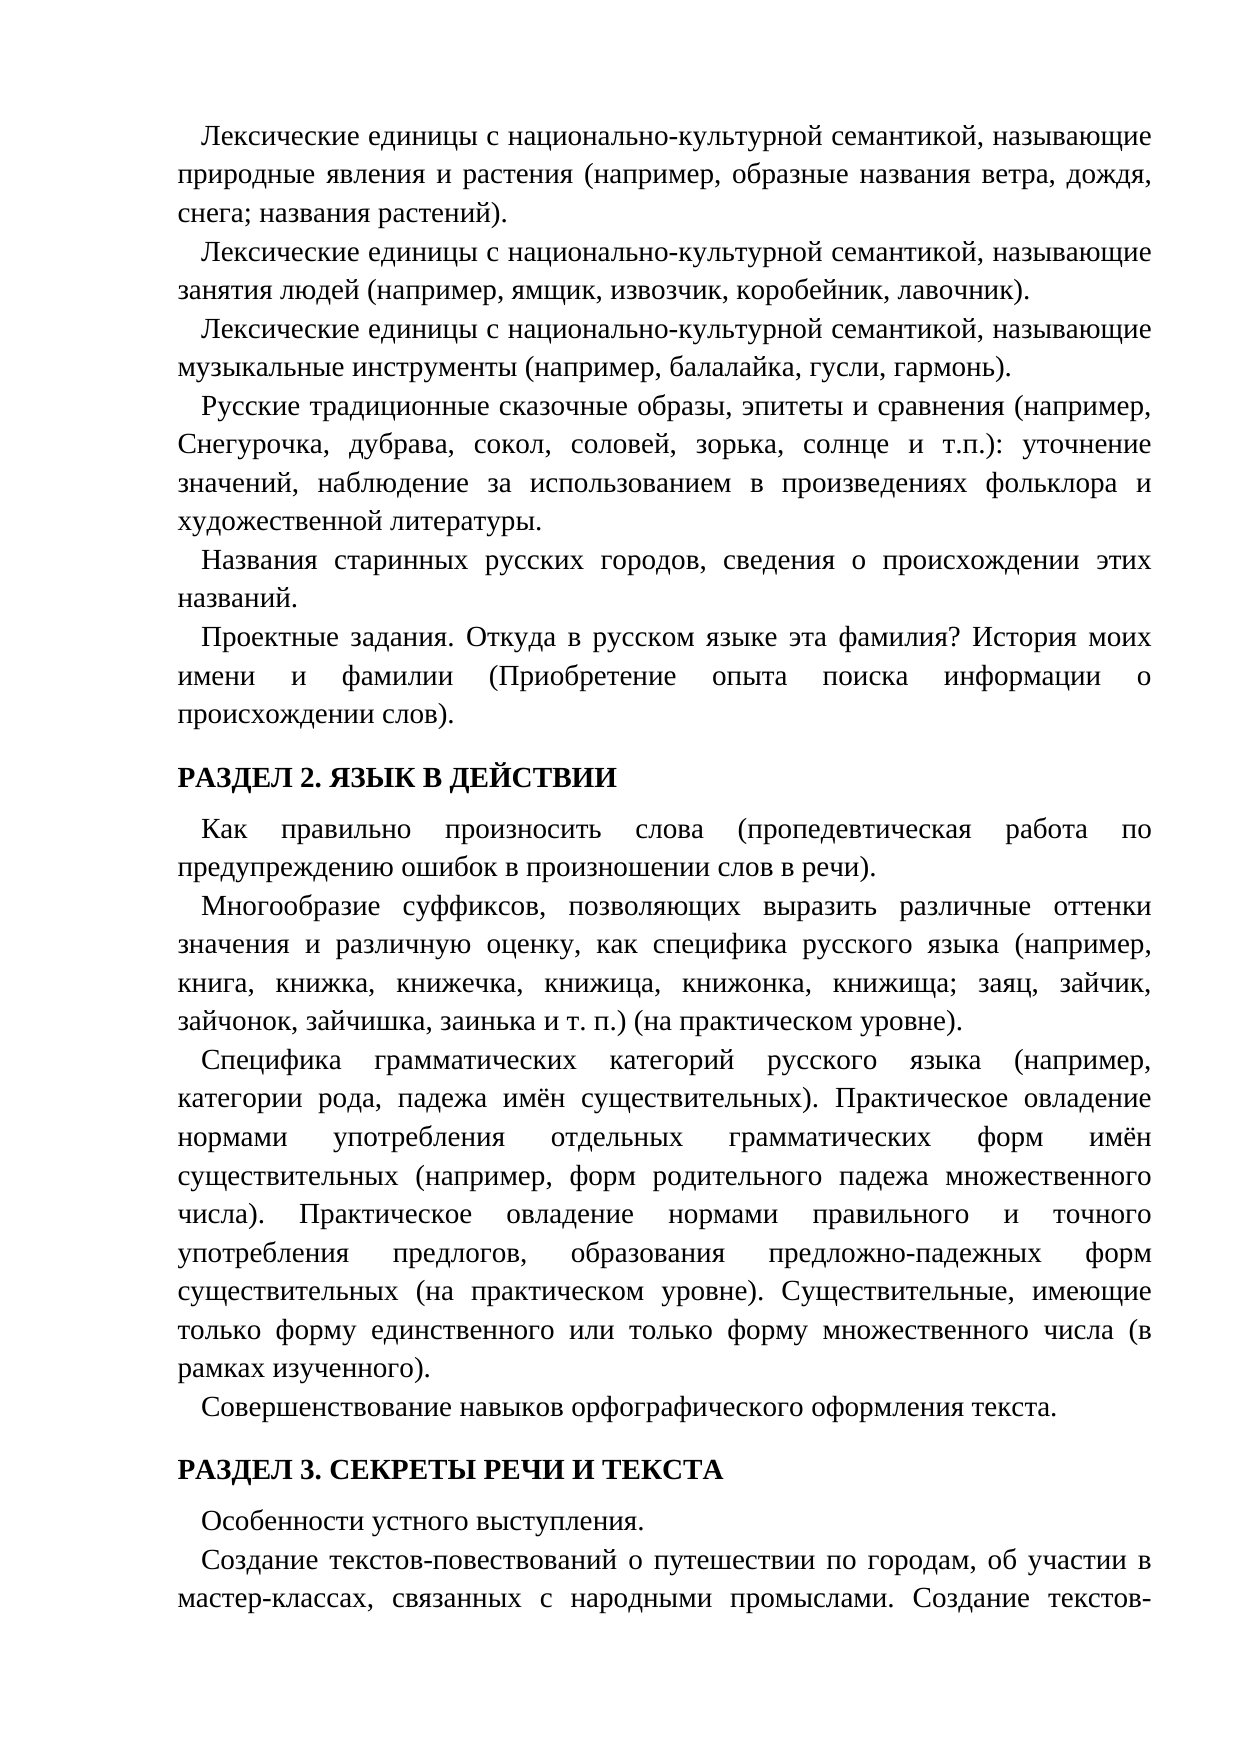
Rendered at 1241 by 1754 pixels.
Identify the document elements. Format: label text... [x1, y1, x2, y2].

text Лексические единицы с национально-культурной семантикой, называющие природные явления и растения (например, образные названия ветра, дождя, снега; названия растений). [177, 118, 1152, 229]
text РАЗДЕЛ 3. СЕКРЕТЫ РЕЧИ И ТЕКСТА [177, 1452, 1152, 1486]
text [177, 1542, 1152, 1614]
text Особенности устного выступления. [177, 1503, 1152, 1537]
text Проектные задания. Откуда в русском языке эта фамилия? История моих имени и фамилии (Приобретение опыта поиска информации о происхождении слов). [177, 619, 1152, 730]
text Специфика грамматических категорий русского языка (например, категории рода, падежа имён существительных). Практическое овладение нормами употребления отдельных грамматических форм имён существительных (например, форм родительного падежа множественного числа). Практическое овладение нормами правильного и точного употребления предлогов, образования предложно-падежных форм существительных (на практическом уровне). Существительные, имеющие только форму единственного или только форму множественного числа (в рамках изученного). [177, 1042, 1152, 1384]
text РАЗДЕЛ 2. ЯЗЫК В ДЕЙСТВИИ [177, 760, 1152, 793]
text Лексические единицы с национально-культурной семантикой, называющие музыкальные инструменты (например, балалайка, гусли, гармонь). [177, 311, 1152, 383]
text Названия старинных русских городов, сведения о происхождении этих названий. [177, 542, 1152, 614]
text Совершенствование навыков орфографического оформления текста. [177, 1389, 1152, 1422]
text Русские традиционные сказочные образы, эпитеты и сравнения (например, Снегурочка, дубрава, сокол, соловей, зорька, солнце и т.п.): уточнение значений, наблюдение за использованием в произведениях фольклора и художественной литературы. [177, 388, 1152, 537]
text Лексические единицы с национально-культурной семантикой, называющие занятия людей (например, ямщик, извозчик, коробейник, лавочник). [177, 234, 1152, 306]
text Как правильно произносить слова (пропедевтическая работа по предупреждению ошибок в произношении слов в речи). [177, 811, 1152, 883]
text Многообразие суффиксов, позволяющих выразить различные оттенки значения и различную оценку, как специфика русского языка (например, книга, книжка, книжечка, книжица, книжонка, книжища; заяц, зайчик, зайчонок, зайчишка, заинька и т. п.) (на практическом уровне). [177, 888, 1152, 1037]
